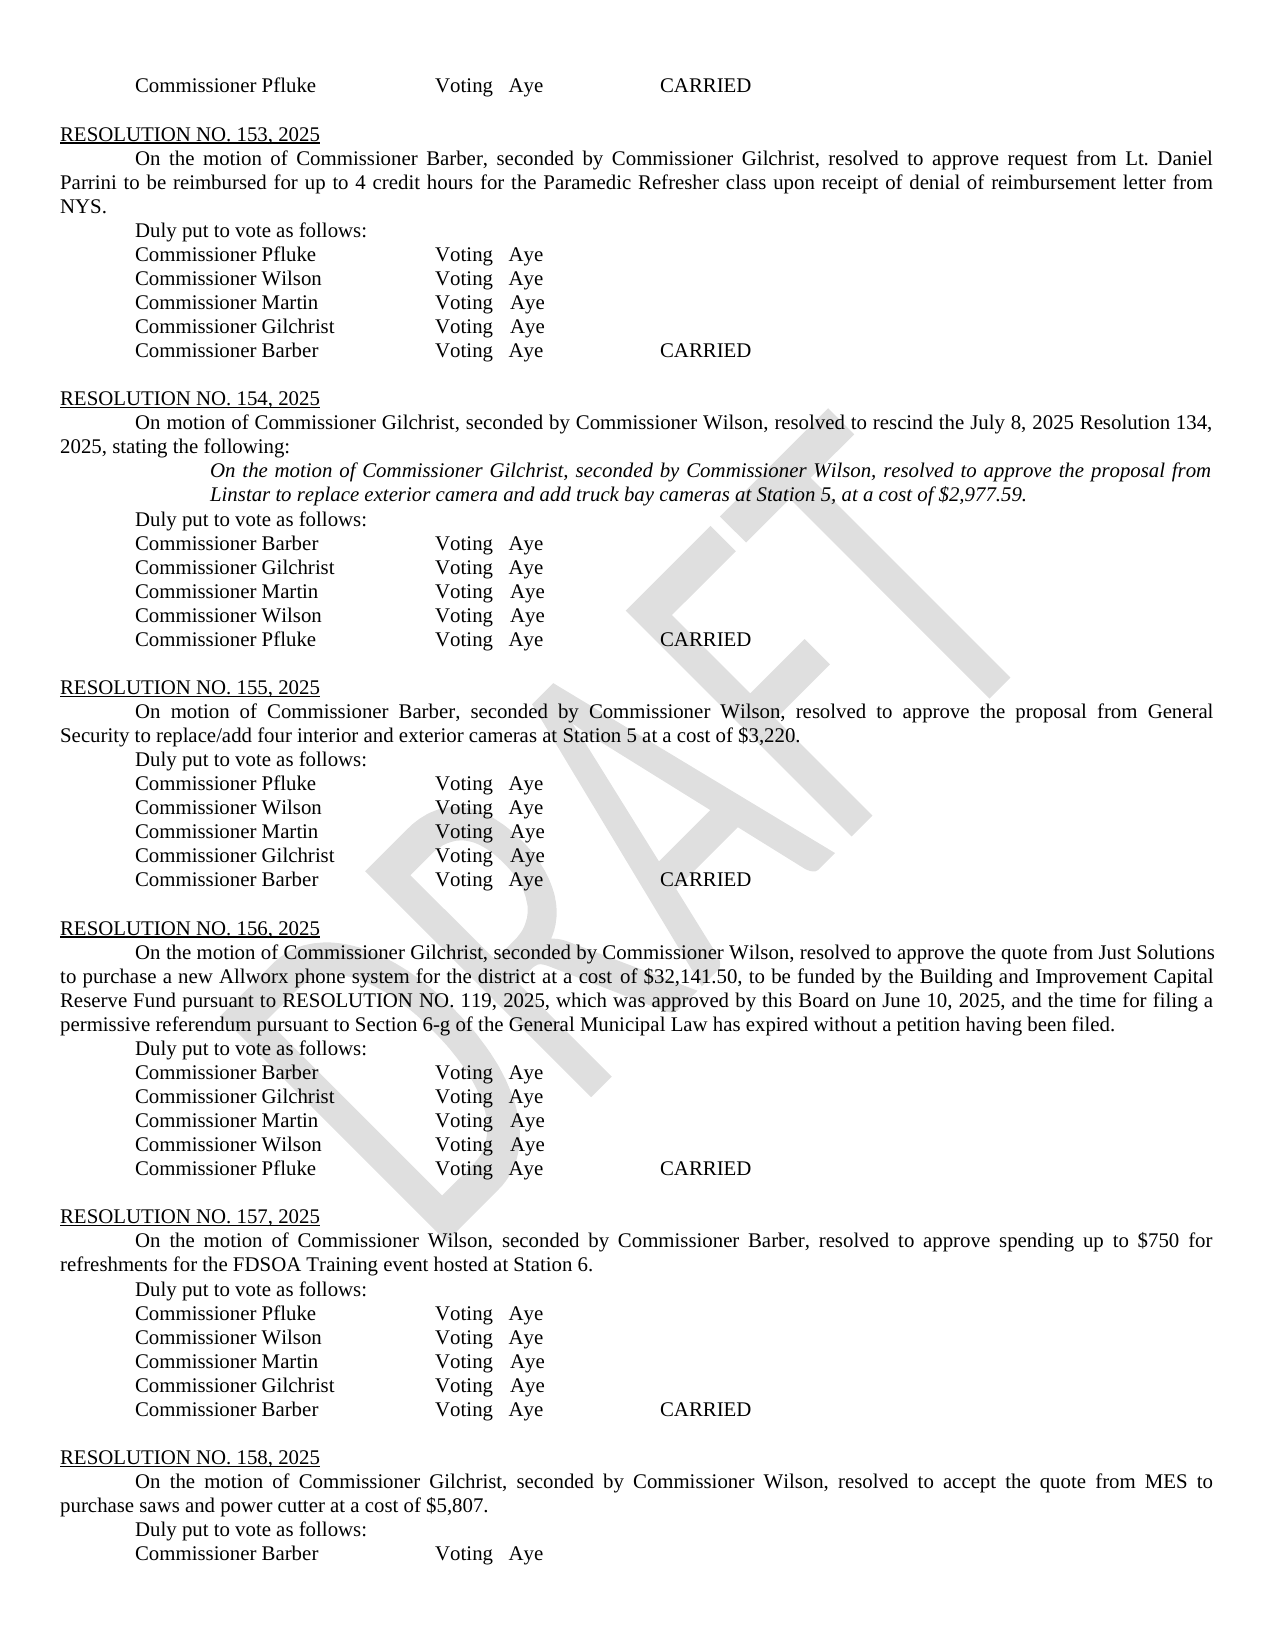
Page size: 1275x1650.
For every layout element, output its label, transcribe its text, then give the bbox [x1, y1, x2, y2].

text RESOLUTION NO. 155, 2025 [60, 675, 1215, 699]
text Commissioner Pfluke Voting Aye [60, 771, 1215, 795]
text RESOLUTION NO. 156, 2025 [60, 916, 1215, 939]
text RESOLUTION NO. 158, 2025 [60, 1445, 1215, 1469]
text Duly put to vote as follows: [60, 1517, 1215, 1541]
text Commissioner Barber Voting Aye CARRIED [60, 867, 1215, 891]
text Commissioner Pfluke Voting Aye [60, 1301, 1215, 1324]
text On the motion of Commissioner Gilchrist, seconded by Commissioner Wilson, resolved to approve the proposal from Linstar to replace exterior camera and add truck bay cameras at Station 5, at a cost of $2,977.59. [210, 458, 1215, 506]
text Commissioner Barber Voting Aye CARRIED [60, 338, 1215, 362]
text Duly put to vote as follows: [60, 506, 1215, 531]
text On the motion of Commissioner Barber, seconded by Commissioner Gilchrist, resolved to approve request from Lt. Daniel Parrini to be reimbursed for up to 4 credit hours for the Paramedic Refresher class upon receipt of denial of reimbursement letter from NYS. [60, 146, 1215, 218]
text Commissioner Pfluke Voting Aye [60, 242, 1215, 266]
text Commissioner Martin Voting Aye [60, 290, 1215, 314]
text Commissioner Barber Voting Aye [60, 531, 1215, 554]
text Commissioner Martin Voting Aye [60, 1108, 1215, 1132]
text Commissioner Wilson Voting Aye [60, 1324, 1215, 1349]
text Commissioner Martin Voting Aye [60, 819, 1215, 843]
text Commissioner Wilson Voting Aye [60, 603, 1215, 627]
text RESOLUTION NO. 153, 2025 [60, 121, 1215, 146]
text Commissioner Pfluke Voting Aye CARRIED [60, 1156, 1215, 1180]
text Duly put to vote as follows: [60, 1276, 1215, 1301]
text Commissioner Wilson Voting Aye [60, 266, 1215, 290]
text Commissioner Martin Voting Aye [60, 1349, 1215, 1373]
text On motion of Commissioner Gilchrist, seconded by Commissioner Wilson, resolved to rescind the July 8, 2025 Resolution 134, 2025, stating the following: [60, 410, 1215, 458]
text Duly put to vote as follows: [60, 218, 1215, 242]
text Commissioner Barber Voting Aye [60, 1060, 1215, 1084]
text Commissioner Barber Voting Aye CARRIED [60, 1397, 1215, 1421]
text On the motion of Commissioner Wilson, seconded by Commissioner Barber, resolved to approve spending up to $750 for refreshments for the FDSOA Training event hosted at Station 6. [60, 1228, 1215, 1276]
text On the motion of Commissioner Gilchrist, seconded by Commissioner Wilson, resolved to approve the quote from Just Solutions to purchase a new Allworx phone system for the district at a cost of $32,141.50, to be funded by the Building and Improvement Capital Reserve Fund pursuant to RESOLUTION NO. 119, 2025, which was approved by this Board on June 10, 2025, and the time for filing a permissive referendum pursuant to Section 6-g of the General Municipal Law has expired without a petition having been filed. [60, 939, 1215, 1036]
text Commissioner Wilson Voting Aye [60, 1132, 1215, 1156]
text Commissioner Gilchrist Voting Aye [60, 843, 1215, 867]
text RESOLUTION NO. 157, 2025 [60, 1204, 1215, 1228]
text Commissioner Barber Voting Aye [60, 1541, 1215, 1565]
text Commissioner Martin Voting Aye [60, 579, 1215, 603]
text Commissioner Gilchrist Voting Aye [60, 314, 1215, 338]
text On the motion of Commissioner Gilchrist, seconded by Commissioner Wilson, resolved to accept the quote from MES to purchase saws and power cutter at a cost of $5,807. [60, 1469, 1215, 1517]
text Duly put to vote as follows: [60, 1036, 1215, 1060]
text On motion of Commissioner Barber, seconded by Commissioner Wilson, resolved to approve the proposal from General Security to replace/add four interior and exterior cameras at Station 5 at a cost of $3,220. [60, 699, 1215, 747]
text Commissioner Gilchrist Voting Aye [60, 554, 1215, 579]
text Duly put to vote as follows: [60, 747, 1215, 771]
text Commissioner Pfluke Voting Aye CARRIED [60, 627, 1215, 651]
text Commissioner Gilchrist Voting Aye [60, 1373, 1215, 1397]
text Commissioner Wilson Voting Aye [60, 795, 1215, 819]
text Commissioner Gilchrist Voting Aye [60, 1084, 1215, 1108]
text Commissioner Pfluke Voting Aye CARRIED [60, 73, 1215, 97]
text RESOLUTION NO. 154, 2025 [60, 386, 1215, 410]
